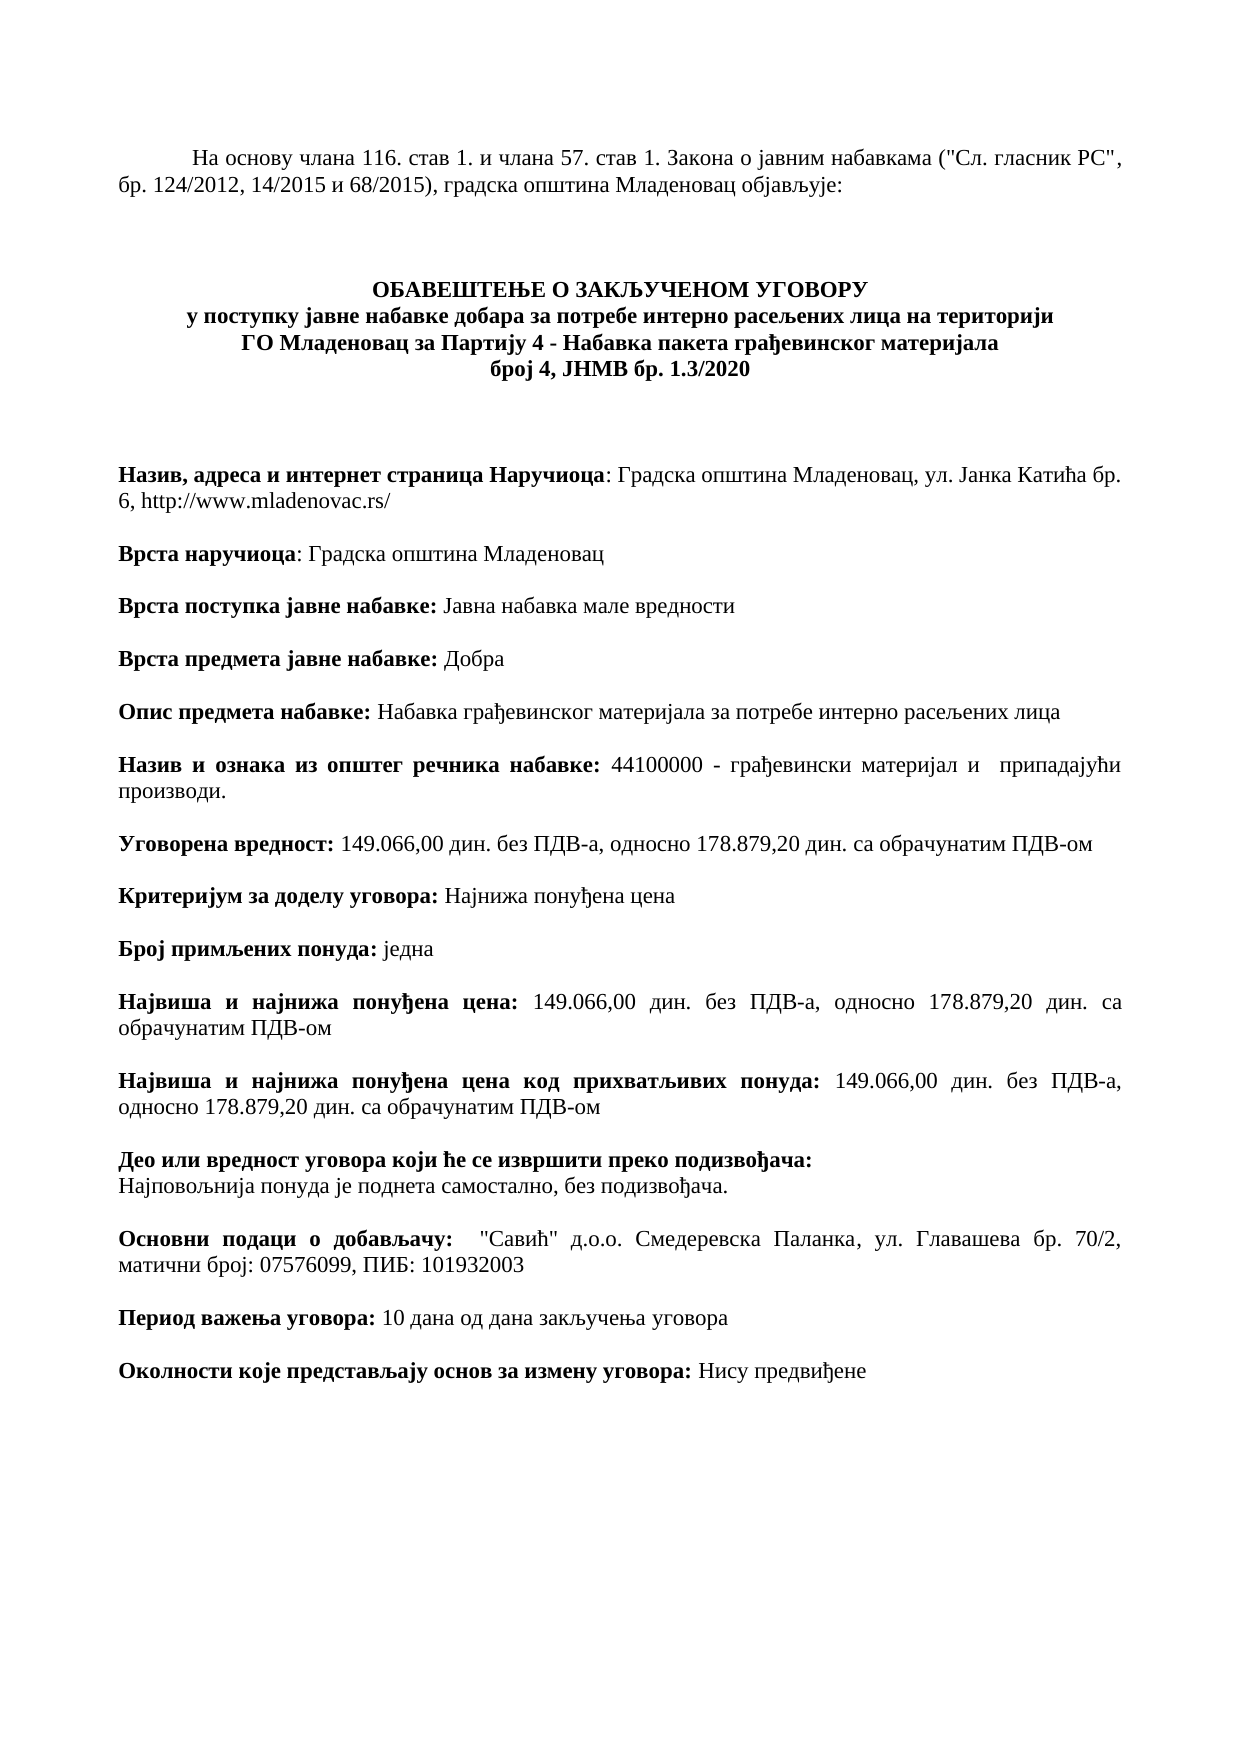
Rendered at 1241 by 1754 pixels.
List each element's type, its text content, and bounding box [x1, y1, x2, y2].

text Врста наручиоца: Градска општина Младеновац [118, 540, 1122, 566]
text Највиша и најнижа понуђена цена: 149.066,00 дин. без ПДВ-а, односно 178.879,20 дин. са обрачунатим ПДВ-ом [118, 988, 1122, 1041]
text Околности које представљају основ за измену уговора: Нису предвиђене [118, 1357, 1122, 1411]
text Врста предмета јавне набавке: Добра [118, 645, 1122, 672]
text Врста поступка јавне набавке: Јавна набавка мале вредности [118, 592, 1122, 619]
text у поступку јавне набавке добара за потребе интерно расељених лица на територији [118, 303, 1122, 329]
text број 4, ЈНМВ бр. 1.3/2020 [118, 355, 1122, 382]
text ОБАВЕШТЕЊЕ О ЗАКЉУЧЕНОМ УГОВОРУ [118, 276, 1122, 303]
text Најповољнија понуда је поднета самостално, без подизвођача. [118, 1172, 1122, 1199]
text Опис предмета набавке: Набавка грађевинског материјала за потребе интерно расељених лица [118, 698, 1122, 724]
text Број примљених понуда: једна [118, 935, 1122, 961]
text Критеријум за доделу уговора: Најнижа понуђена цена [118, 882, 1122, 909]
text Назив и ознака из општег речника набавке: 44100000 - грађевински материјал и припадајући производи. [118, 751, 1122, 803]
text ГО Младеновац за Партију 4 - Набавка пакета грађевинског материјала [118, 329, 1122, 355]
text Део или вредност уговора који ће се извршити преко подизвођача: [118, 1146, 1122, 1172]
text Период важења уговора: 10 дана од дана закључења уговора [118, 1304, 1122, 1330]
text Назив, адреса и интернет страница Наручиоца: Градска општина Младеновац, ул. Јанка Катића бр. 6, http://www.mladenovac.rs/ [118, 461, 1122, 513]
text Уговорена вредност: 149.066,00 дин. без ПДВ-а, односно 178.879,20 дин. са обрачунатим ПДВ-ом [118, 830, 1122, 856]
text На основу члана 116. став 1. и члана 57. став 1. Закона о јавним набавкама ("Сл. гласник РС", бр. 124/2012, 14/2015 и 68/2015), градска општина Младеновац објављује: [118, 144, 1122, 197]
text Основни подаци о добављачу: "Савић" д.о.о. Смедеревска Паланка, ул. Главашева бр. 70/2, матични број: 07576099, ПИБ: 101932003 [118, 1225, 1122, 1278]
text Највиша и најнижа понуђена цена код прихватљивих понуда: 149.066,00 дин. без ПДВ-а, односно 178.879,20 дин. са обрачунатим ПДВ-ом [118, 1067, 1122, 1119]
